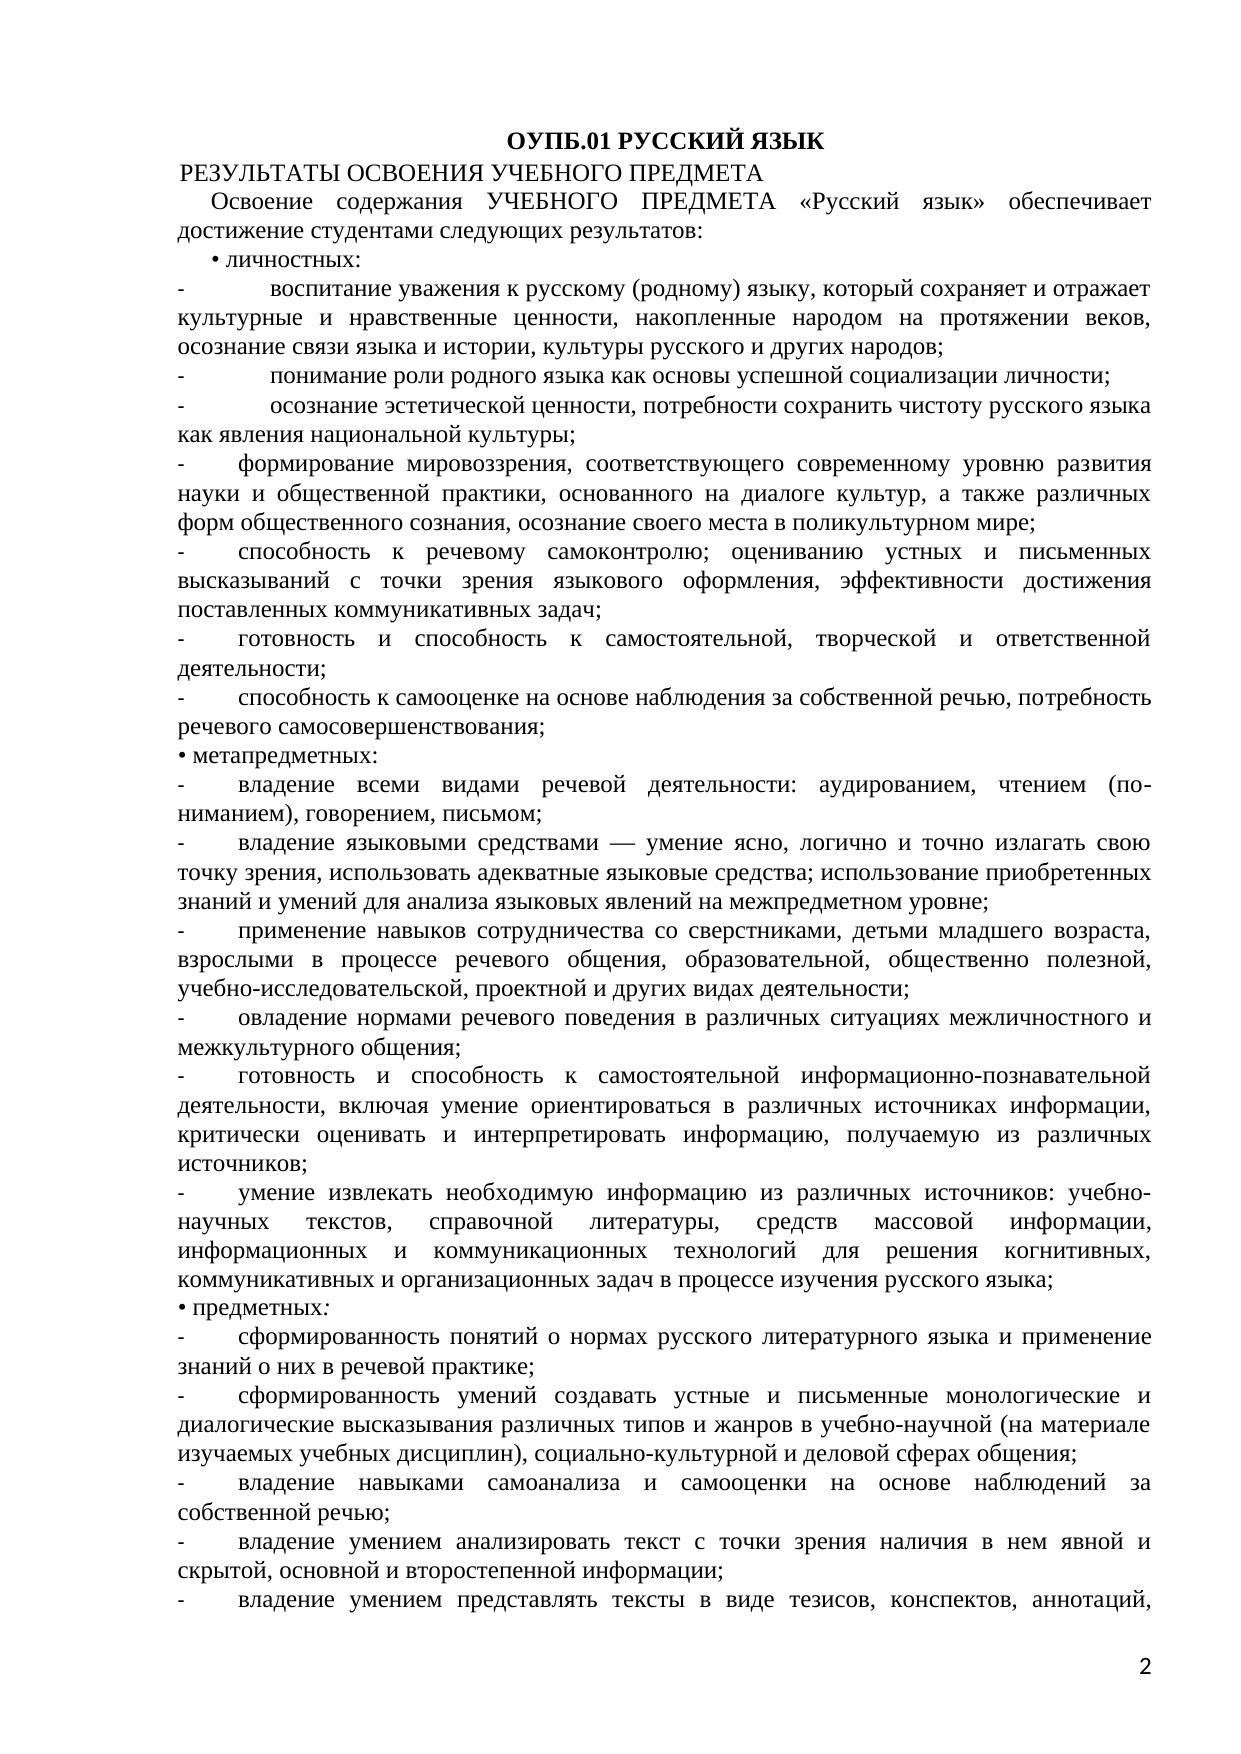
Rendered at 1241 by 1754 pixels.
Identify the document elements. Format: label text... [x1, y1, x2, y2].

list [177, 1584, 1152, 1614]
list готовность и способность к самостоятельной информационно-познавательной деятельности, включая умение ориентироваться в различных источниках информации, критически оценивать и интерпретировать информацию, получаемую из различных источников; [177, 1060, 1152, 1176]
list владение языковыми средствами — умение ясно, логично и точно излагать свою точку зрения, использовать адекватные языковые средства; использование приобретенных знаний и умений для анализа языковых явлений на межпредметном уровне; [177, 827, 1152, 914]
list формирование мировоззрения, соответствующего современному уровню развития науки и общественной практики, основанного на диалоге культур, а также различных форм общественного сознания, осознание своего места в поликультурном мире; [177, 448, 1152, 536]
list сформированность умений создавать устные и письменные монологические и диалогические высказывания различных типов и жанров в учебно-научной (на материале изучаемых учебных дисциплин), социально-культурной и деловой сферах общения; [177, 1380, 1152, 1467]
text • предметных: [177, 1292, 1152, 1321]
list осознание эстетической ценности, потребности сохранить чистоту русского языка как явления национальной культуры; [177, 390, 1152, 448]
text • личностных: [177, 244, 1152, 273]
list применение навыков сотрудничества со сверстниками, детьми младшего возраста, взрослыми в процессе речевого общения, образовательной, общественно полезной, учебно-исследовательской, проектной и других видах деятельности; [177, 914, 1152, 1002]
text Освоение содержания УЧЕБНОГО ПРЕДМЕТА «Русский язык» обеспечивает достижение студентами следующих результатов: [177, 186, 1152, 244]
list способность к речевому самоконтролю; оцениванию устных и письменных высказываний с точки зрения языкового оформления, эффективности достижения поставленных коммуникативных задач; [177, 536, 1152, 623]
list владение навыками самоанализа и самооценки на основе наблюдений за собственной речью; [177, 1467, 1152, 1526]
text ОУПБ.01 РУССКИЙ ЯЗЫК [179, 118, 1152, 158]
list владение умением анализировать текст с точки зрения наличия в нем явной и скрытой, основной и второстепенной информации; [177, 1526, 1152, 1584]
list умение извлекать необходимую информацию из различных источников: учебно-научных текстов, справочной литературы, средств массовой информации, информационных и коммуникационных технологий для решения когнитивных, коммуникативных и организационных задач в процессе изучения русского языка; [177, 1176, 1152, 1292]
list овладение нормами речевого поведения в различных ситуациях межличностного и межкультурного общения; [177, 1002, 1152, 1060]
list владение всеми видами речевой деятельности: аудированием, чтением (пониманием), говорением, письмом; [177, 769, 1152, 827]
list способность к самооценке на основе наблюдения за собственной речью, потребность речевого самосовершенствования; [177, 681, 1152, 740]
list готовность и способность к самостоятельной, творческой и ответственной деятельности; [177, 623, 1152, 681]
list сформированность понятий о нормах русского литературного языка и применение знаний о них в речевой практике; [177, 1321, 1152, 1380]
list понимание роли родного языка как основы успешной социализации личности; [177, 360, 1152, 390]
text РЕЗУЛЬТАТЫ ОСВОЕНИЯ УЧЕБНОГО ПРЕДМЕТА [179, 158, 1152, 186]
list воспитание уважения к русскому (родному) языку, который сохраняет и отражает культурные и нравственные ценности, накопленные народом на протяжении веков, осознание связи языка и истории, культуры русского и других народов; [177, 273, 1152, 360]
text • метапредметных: [177, 740, 1152, 769]
